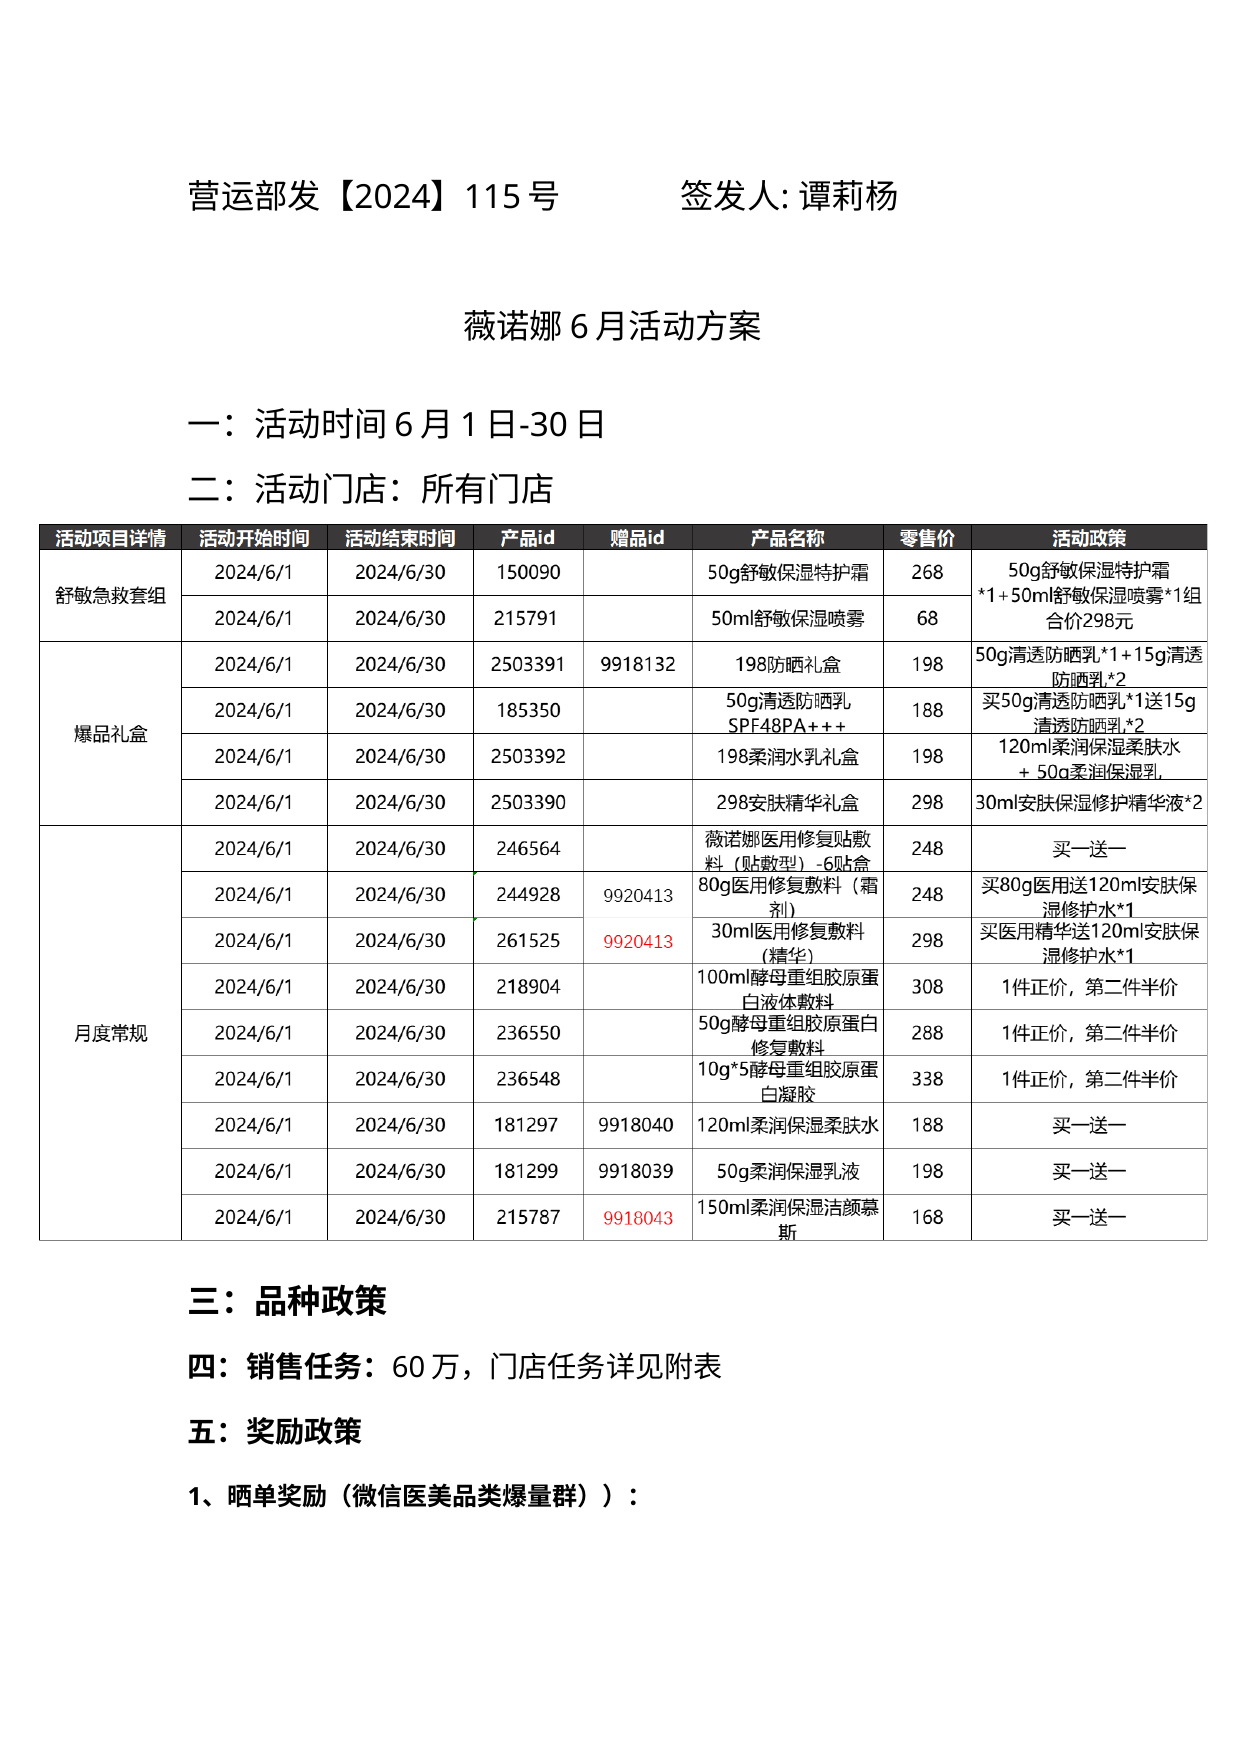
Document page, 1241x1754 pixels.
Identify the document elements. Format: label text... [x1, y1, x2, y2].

text 三：品种政策 [187, 1241, 1053, 1332]
text 五：奖励政策 [187, 1397, 1053, 1462]
text 营运部发【2024】115号 签发人: 谭莉杨 薇诺娜6月活动方案 [187, 162, 1053, 389]
picture [39, 524, 1208, 1241]
text 一：活动时间6月1日-30日 [187, 389, 1053, 454]
text 四：销售任务：60万，门店任务详见附表 [187, 1332, 1053, 1397]
list 晒单奖励（微信医美品类爆量群））： [187, 1462, 1053, 1527]
text 二：活动门店：所有门店 [187, 454, 1053, 519]
